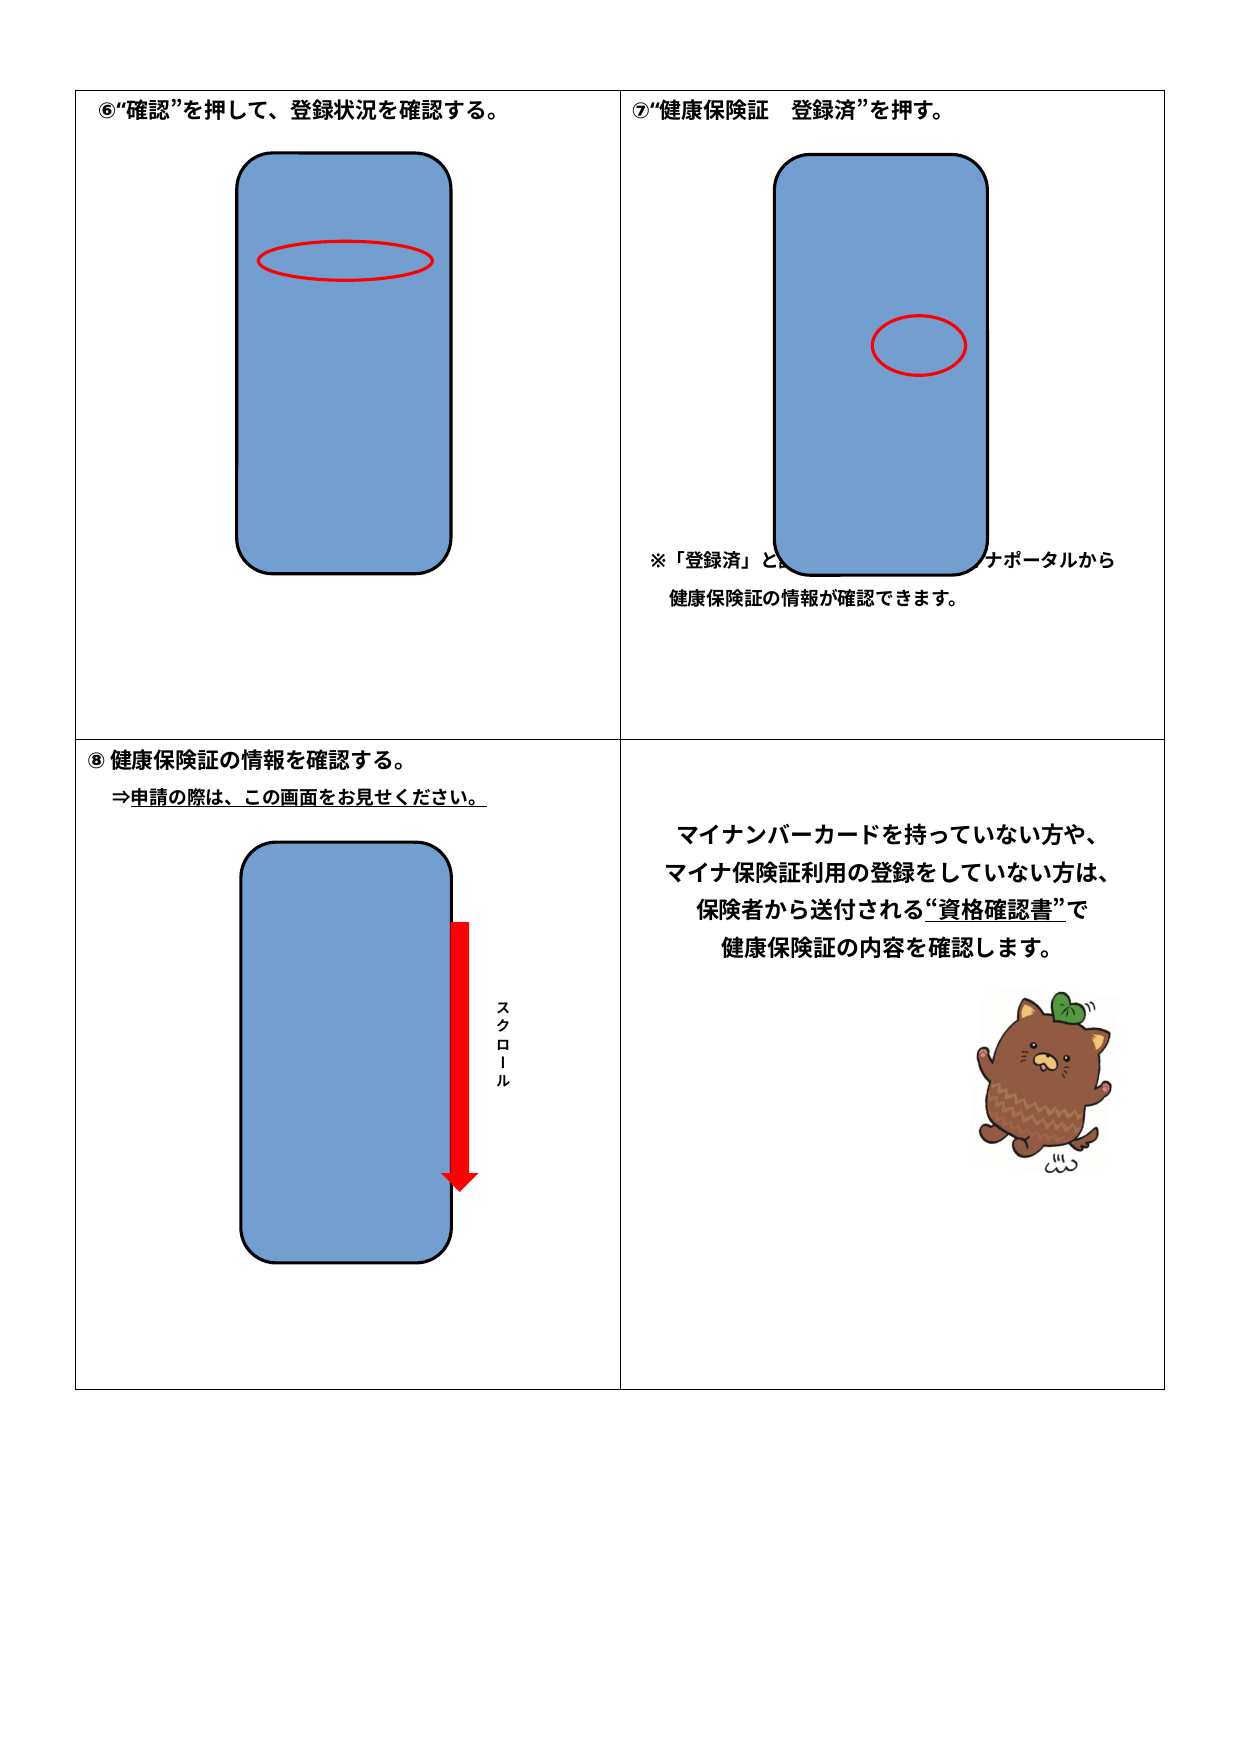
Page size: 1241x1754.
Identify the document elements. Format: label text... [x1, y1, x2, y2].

table_cell マイナンバーカードを持っていない方や、 マイナ保険証利用の登録をしていない方は、 保険者から送付される“資格確認書”で 健康保険証の内容を確認します。 [621, 740, 1164, 1388]
table_cell ⑧健康保険証の情報を確認する。 ⇒申請の際は、この画面をお見せください。 [76, 740, 620, 1388]
table_cell ⑦“健康保険証 登録済”を押す。 ※「登録済」と記載がある方のみ、マイナポータルから 健康保険証の情報が確認できます。 [621, 91, 1164, 739]
table_cell ⑥“確認”を押して、登録状況を確認する。 [76, 91, 620, 739]
